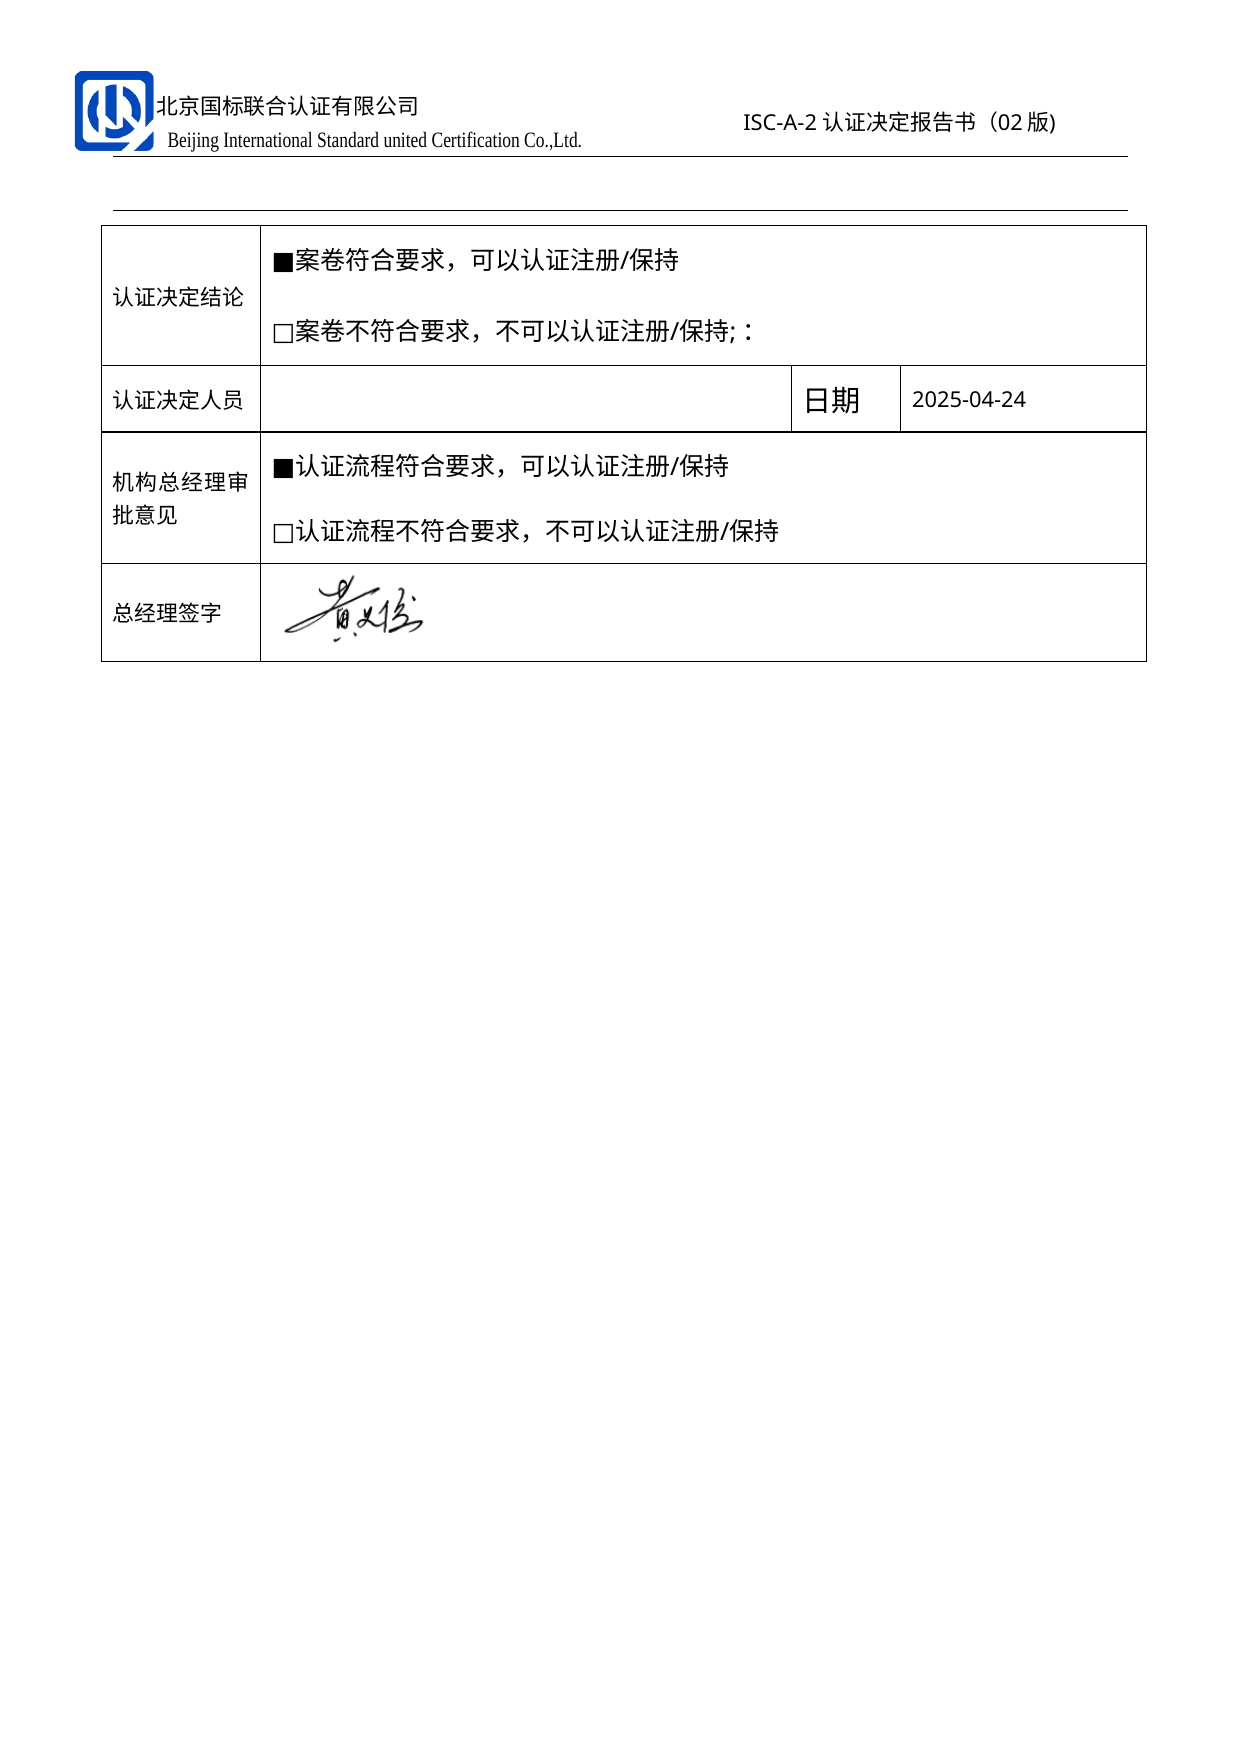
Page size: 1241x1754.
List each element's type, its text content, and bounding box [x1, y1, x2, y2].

table_cell 认证决定结论 [102, 226, 260, 365]
table_cell ■认证流程符合要求，可以认证注册/保持 □认证流程不符合要求，不可以认证注册/保持 [261, 433, 1146, 562]
table_cell [261, 564, 1146, 661]
picture [271, 563, 441, 653]
table_cell 2025-04-24 [901, 366, 1146, 431]
picture [74, 71, 154, 151]
table_cell [261, 366, 791, 431]
table_cell ■案卷符合要求，可以认证注册/保持 □案卷不符合要求，不可以认证注册/保持; ： [261, 226, 1146, 365]
table_cell 认证决定人员 [102, 366, 260, 431]
table_cell 总经理签字 [102, 564, 260, 661]
table_cell 日期 [792, 366, 900, 431]
table_cell 机构总经理审批意见 [102, 433, 260, 562]
